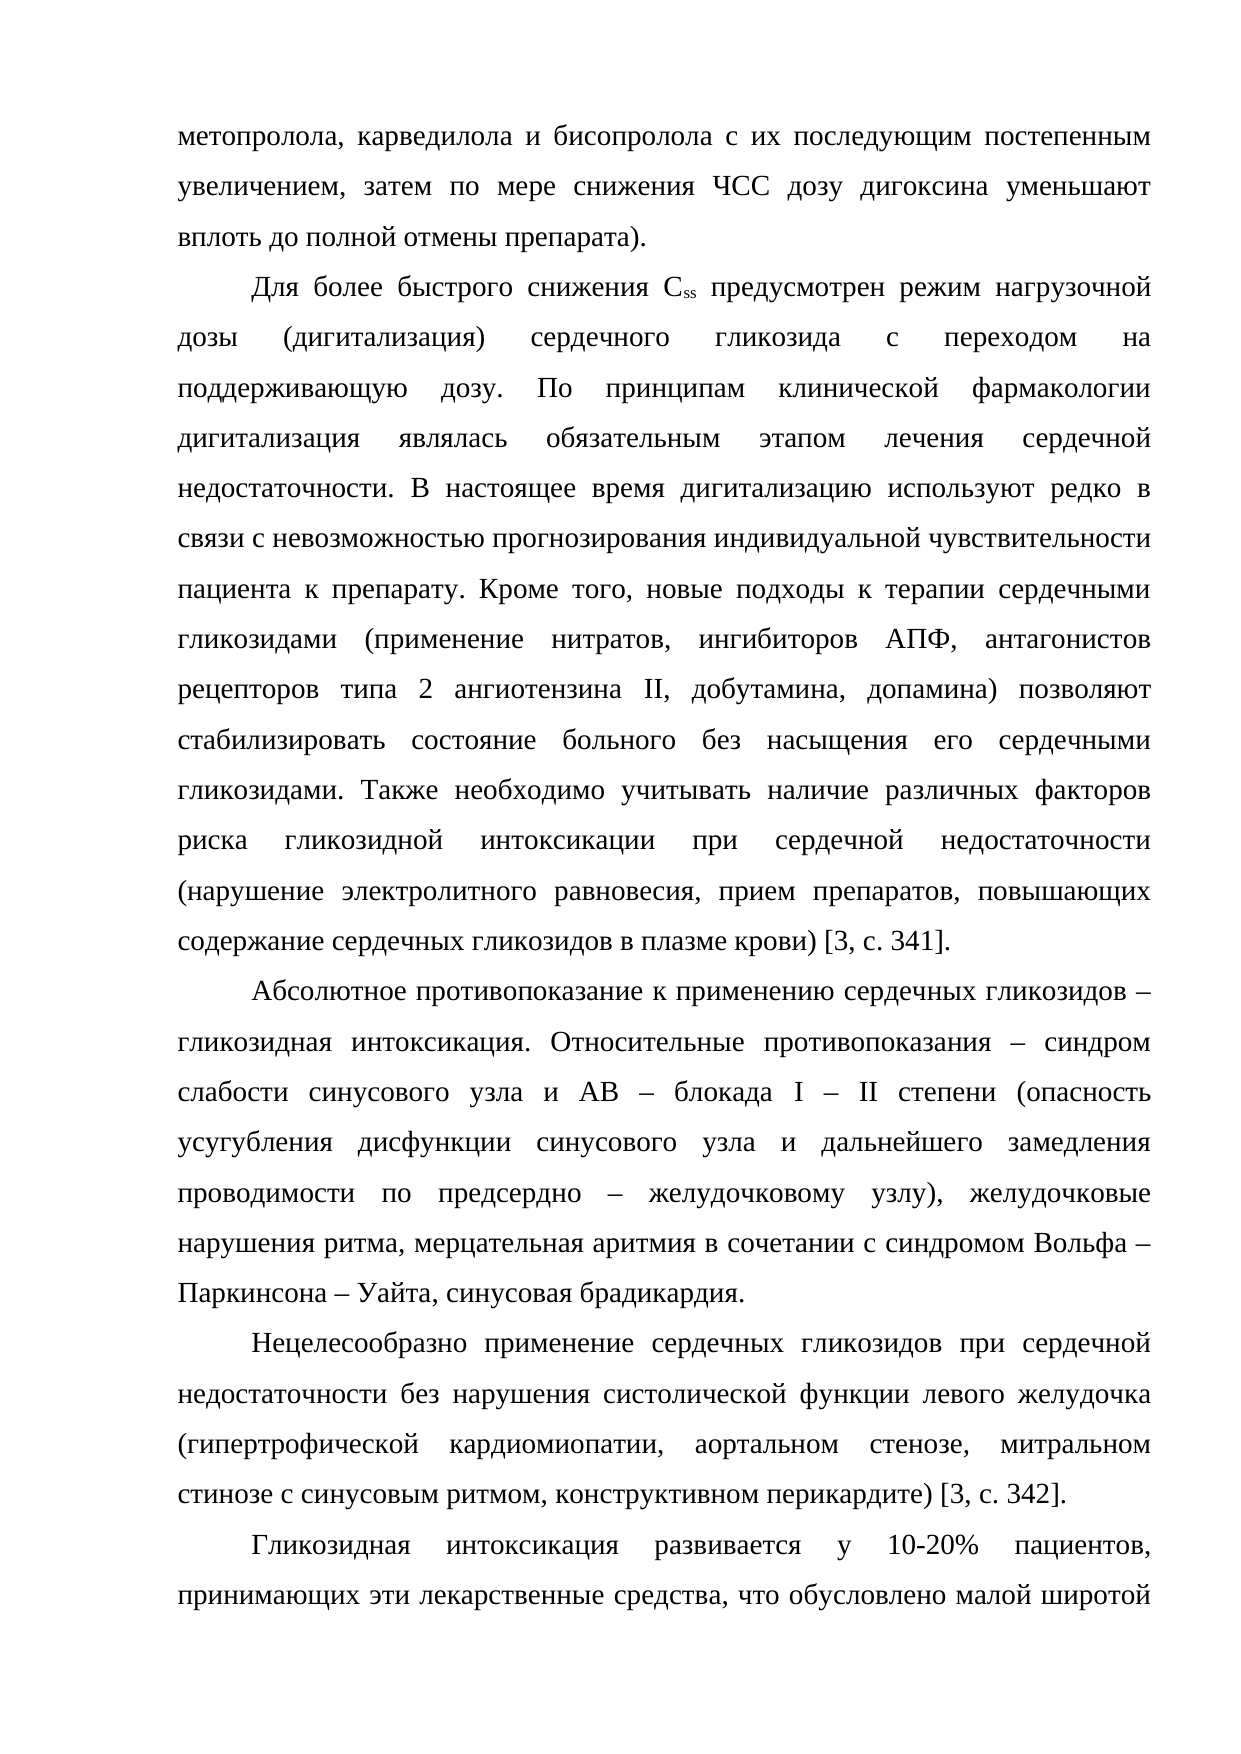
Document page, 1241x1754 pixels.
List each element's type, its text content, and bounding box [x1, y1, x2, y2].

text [177, 118, 1152, 252]
text Для более быстрого снижения Сss предусмотрен режим нагрузочной дозы (дигитализация) сердечного гликозида с переходом на поддерживающую дозу. По принципам клинической фармакологии дигитализация являлась обязательным этапом лечения сердечной недостаточности. В настоящее время дигитализацию используют редко в связи с невозможностью прогнозирования индивидуальной чувствительности пациента к препарату. Кроме того, новые подходы к терапии сердечными гликозидами (применение нитратов, ингибиторов АПФ, антагонистов рецепторов типа 2 ангиотензина II, добутамина, допамина) позволяют стабилизировать состояние больного без насыщения его сердечными гликозидами. Также необходимо учитывать наличие различных факторов риска гликозидной интоксикации при сердечной недостаточности (нарушение электролитного равновесия, прием препаратов, повышающих содержание сердечных гликозидов в плазме крови) [3, с. 341]. [177, 269, 1152, 957]
text Нецелесообразно применение сердечных гликозидов при сердечной недостаточности без нарушения систолической функции левого желудочка (гипертрофической кардиомиопатии, аортальном стенозе, митральном стинозе с синусовым ритмом, конструктивном перикардите) [3, с. 342]. [177, 1326, 1152, 1510]
text Абсолютное противопоказание к применению сердечных гликозидов – гликозидная интоксикация. Относительные противопоказания – синдром слабости синусового узла и АВ – блокада I – II степени (опасность усугубления дисфункции синусового узла и дальнейшего замедления проводимости по предсердно – желудочковому узлу), желудочковые нарушения ритма, мерцательная аритмия в сочетании с синдромом Вольфа – Паркинсона – Уайта, синусовая брадикардия. [177, 973, 1152, 1309]
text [177, 1527, 1152, 1611]
